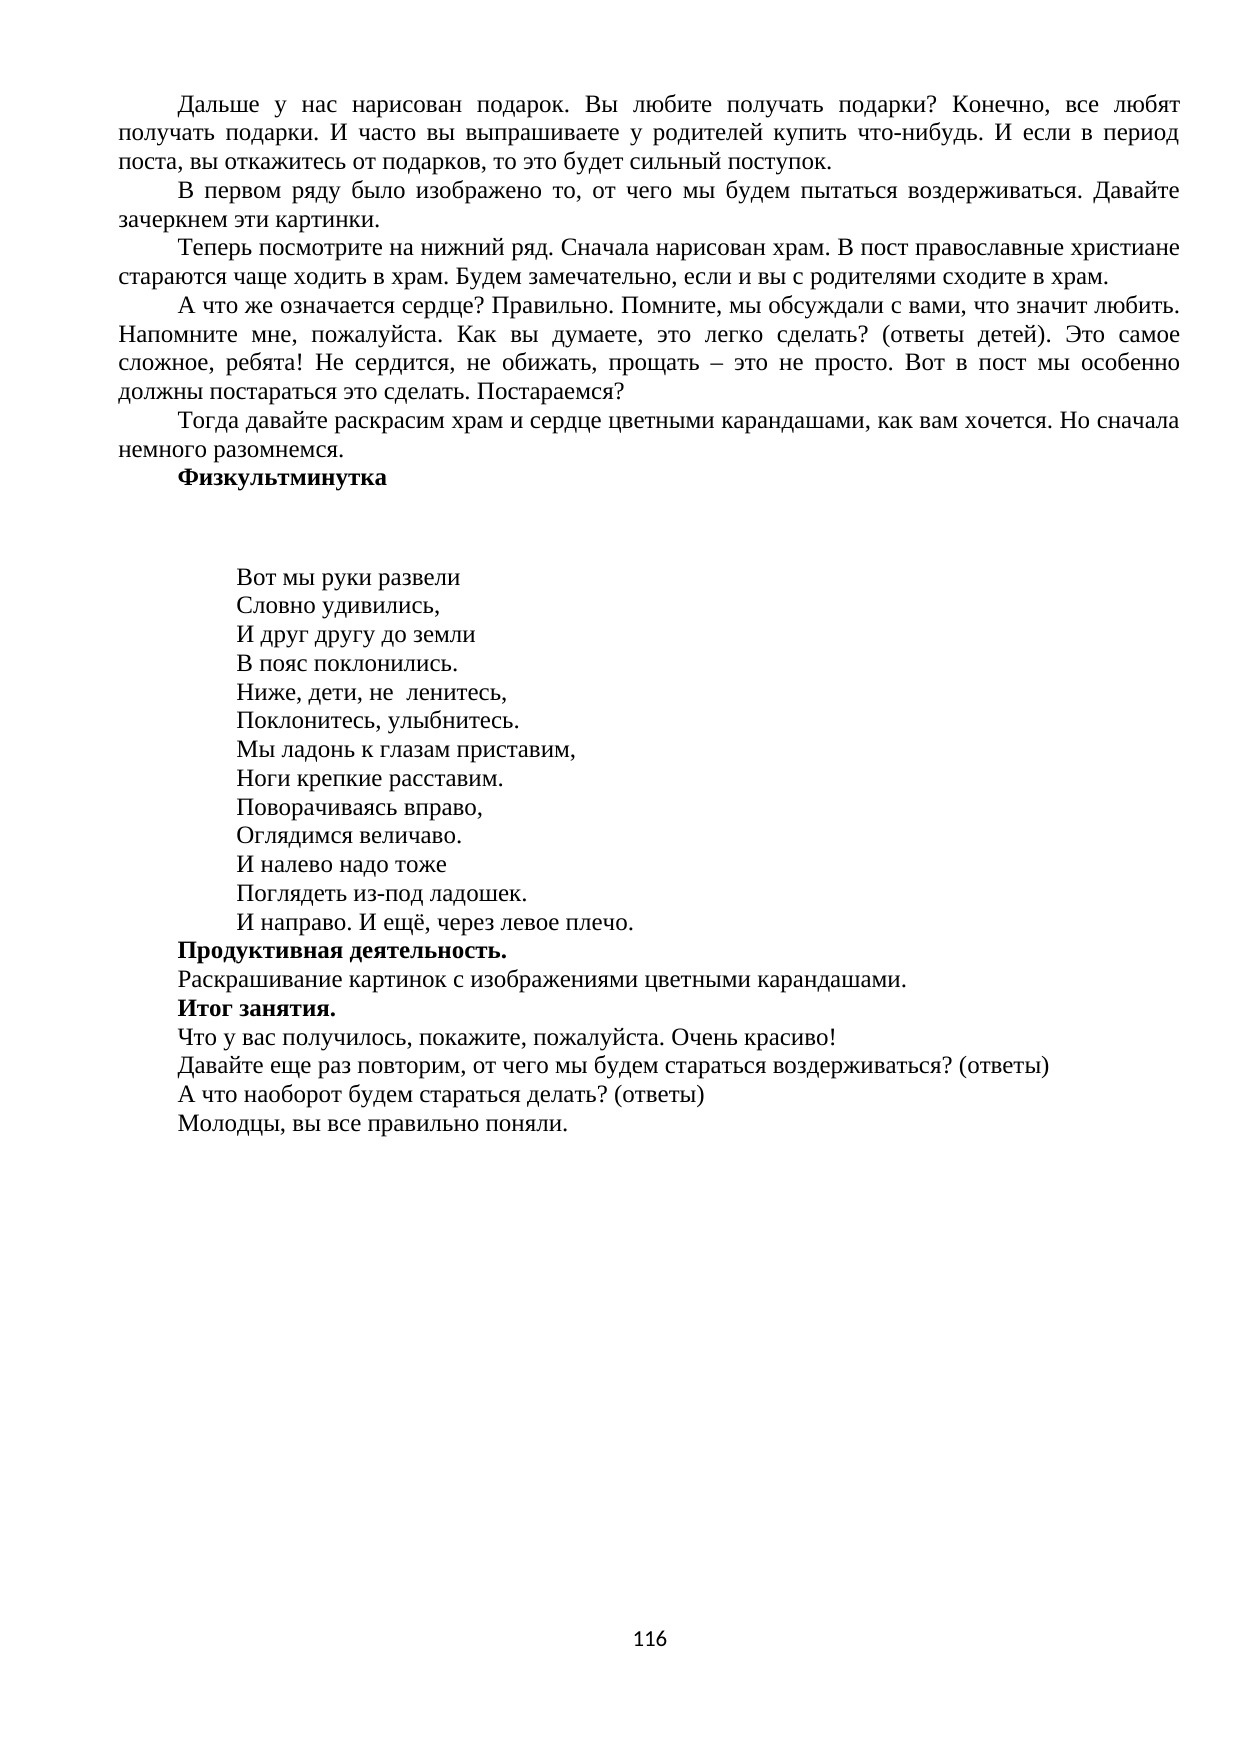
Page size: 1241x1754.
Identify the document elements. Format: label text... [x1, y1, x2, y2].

text А что наоборот будем стараться делать? (ответы) [118, 1079, 1181, 1108]
text Поглядеть из-под ладошек. [118, 878, 1181, 907]
text И направо. И ещё, через левое плечо. [118, 907, 1181, 935]
text Ноги крепкие расставим. [118, 763, 1181, 792]
text Оглядимся величаво. [118, 820, 1181, 849]
text Давайте еще раз повторим, от чего мы будем стараться воздерживаться? (ответы) [118, 1050, 1181, 1079]
text Физкультминутка [118, 462, 1181, 491]
text Раскрашивание картинок с изображениями цветными карандашами. [118, 964, 1181, 993]
text Теперь посмотрите на нижний ряд. Сначала нарисован храм. В пост православные христиане стараются чаще ходить в храм. Будем замечательно, если и вы с родителями сходите в храм. [118, 232, 1181, 290]
text И друг другу до земли [118, 619, 1181, 648]
text В первом ряду было изображено то, от чего мы будем пытаться воздерживаться. Давайте зачеркнем эти картинки. [118, 175, 1181, 232]
text Ниже, дети, не ленитесь, [118, 677, 1181, 705]
text Продуктивная деятельность. [118, 935, 1181, 964]
text Словно удивились, [118, 590, 1181, 619]
text Тогда давайте раскрасим храм и сердце цветными карандашами, как вам хочется. Но сначала немного разомнемся. [118, 405, 1181, 462]
text Дальше у нас нарисован подарок. Вы любите получать подарки? Конечно, все любят получать подарки. И часто вы выпрашиваете у родителей купить что-нибудь. И если в период поста, вы откажитесь от подарков, то это будет сильный поступок. [118, 89, 1181, 175]
text А что же означается сердце? Правильно. Помните, мы обсуждали с вами, что значит любить. Напомните мне, пожалуйста. Как вы думаете, это легко сделать? (ответы детей). Это самое сложное, ребята! Не сердится, не обижать, прощать – это не просто. Вот в пост мы особенно должны постараться это сделать. Постараемся? [118, 290, 1181, 405]
text Молодцы, вы все правильно поняли. [118, 1108, 1181, 1137]
text Поворачиваясь вправо, [118, 792, 1181, 820]
text Что у вас получилось, покажите, пожалуйста. Очень красиво! [118, 1022, 1181, 1050]
text И налево надо тоже [118, 849, 1181, 878]
text В пояс поклонились. [118, 648, 1181, 677]
text Вот мы руки развели [118, 562, 1181, 590]
text Поклонитесь, улыбнитесь. [118, 705, 1181, 734]
text Итог занятия. [118, 993, 1181, 1022]
text Мы ладонь к глазам приставим, [118, 734, 1181, 763]
